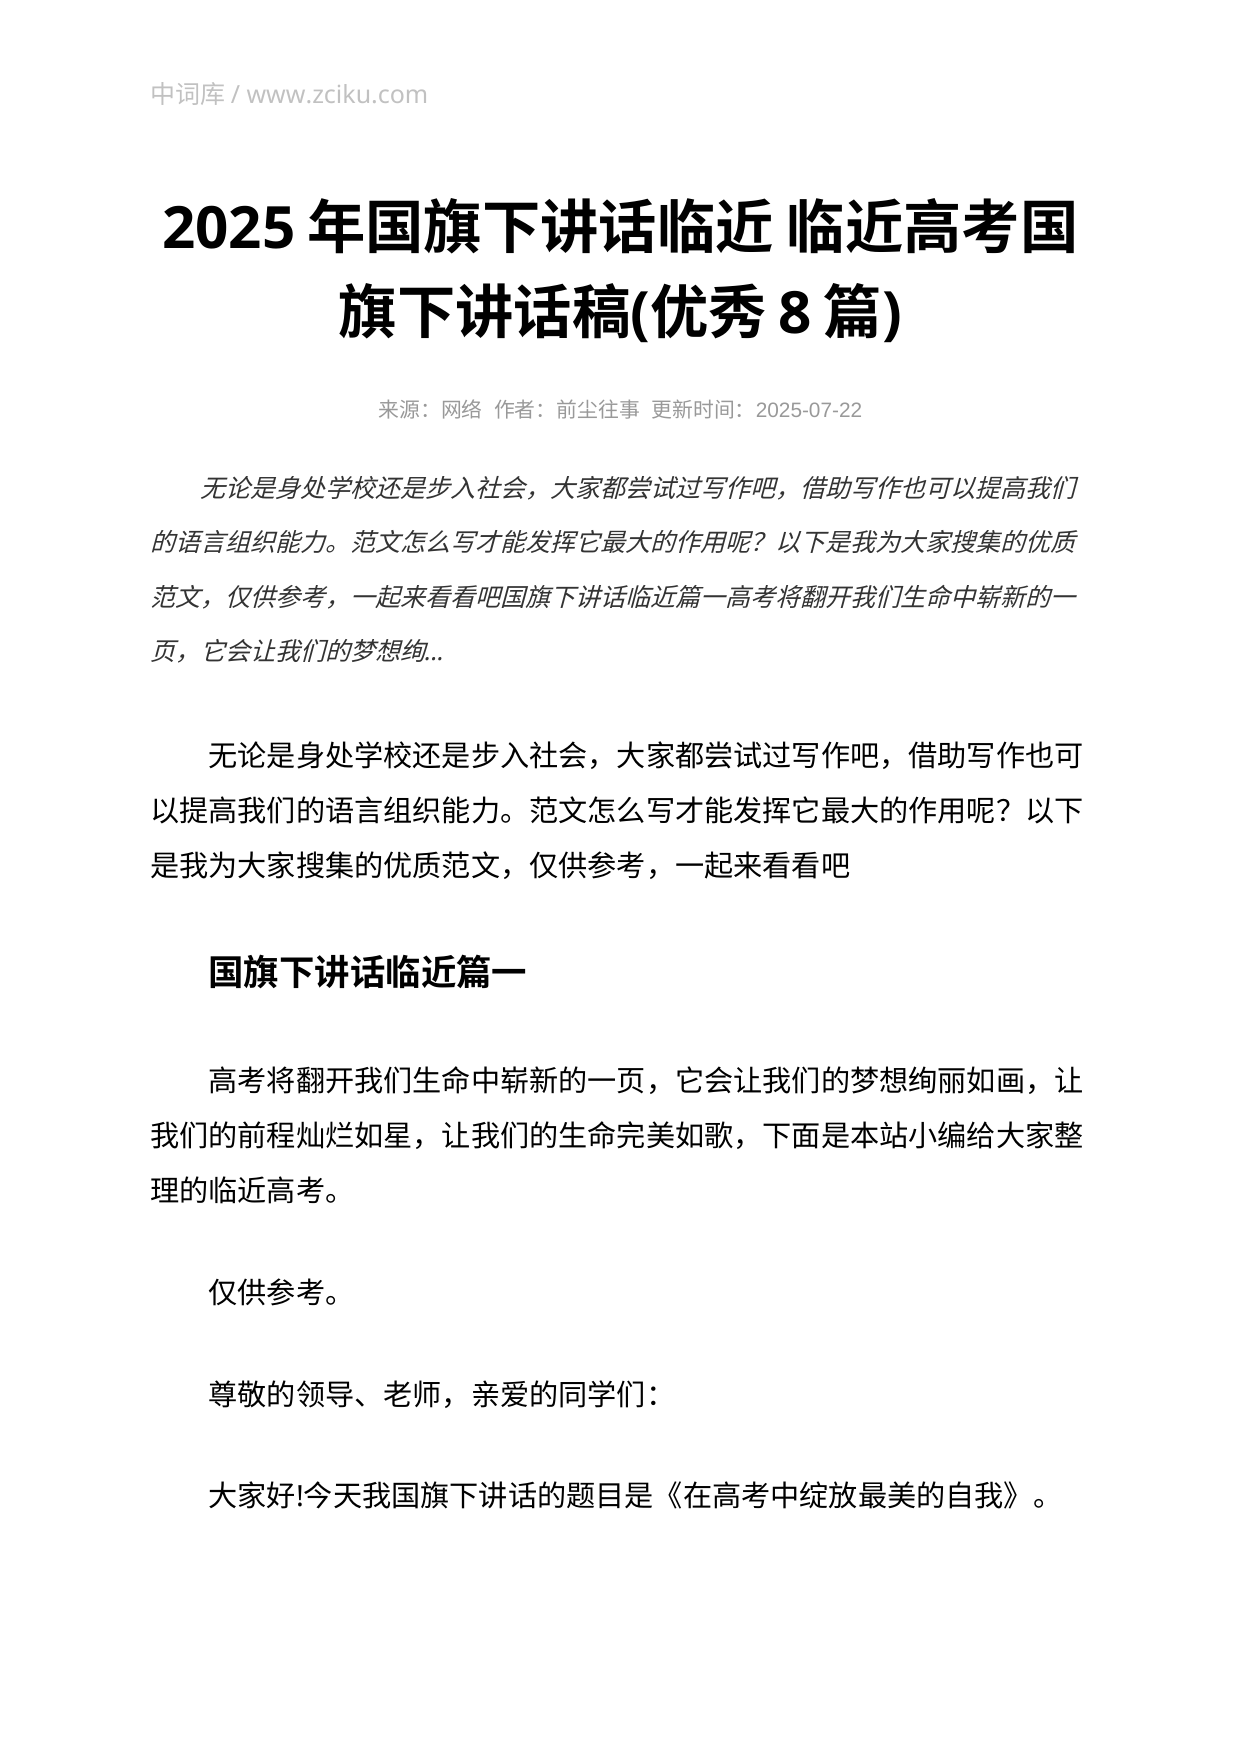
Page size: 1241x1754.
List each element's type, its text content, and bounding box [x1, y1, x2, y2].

text 大家好!今天我国旗下讲话的题目是《在高考中绽放最美的自我》。 [150, 1473, 1090, 1515]
text 来源：网络 作者：前尘往事 更新时间：2025-07-22 [150, 398, 1090, 422]
text 国旗下讲话临近篇一 [150, 944, 1090, 996]
text 无论是身处学校还是步入社会，大家都尝试过写作吧，借助写作也可以提高我们的语言组织能力。范文怎么写才能发挥它最大的作用呢？以下是我为大家搜集的优质范文，仅供参考，一起来看看吧 [150, 733, 1090, 885]
text 尊敬的领导、老师，亲爱的同学们： [150, 1371, 1090, 1413]
text 高考将翻开我们生命中崭新的一页，它会让我们的梦想绚丽如画，让我们的前程灿烂如星，让我们的生命完美如歌，下面是本站小编给大家整理的临近高考。 [150, 1058, 1090, 1210]
text 仅供参考。 [150, 1269, 1090, 1312]
text 无论是身处学校还是步入社会，大家都尝试过写作吧，借助写作也可以提高我们的语言组织能力。范文怎么写才能发挥它最大的作用呢？以下是我为大家搜集的优质范文，仅供参考，一起来看看吧国旗下讲话临近篇一高考将翻开我们生命中崭新的一页，它会让我们的梦想绚... [150, 468, 1090, 668]
subtitle 2025年国旗下讲话临近 临近高考国旗下讲话稿(优秀8篇) [150, 181, 1090, 351]
